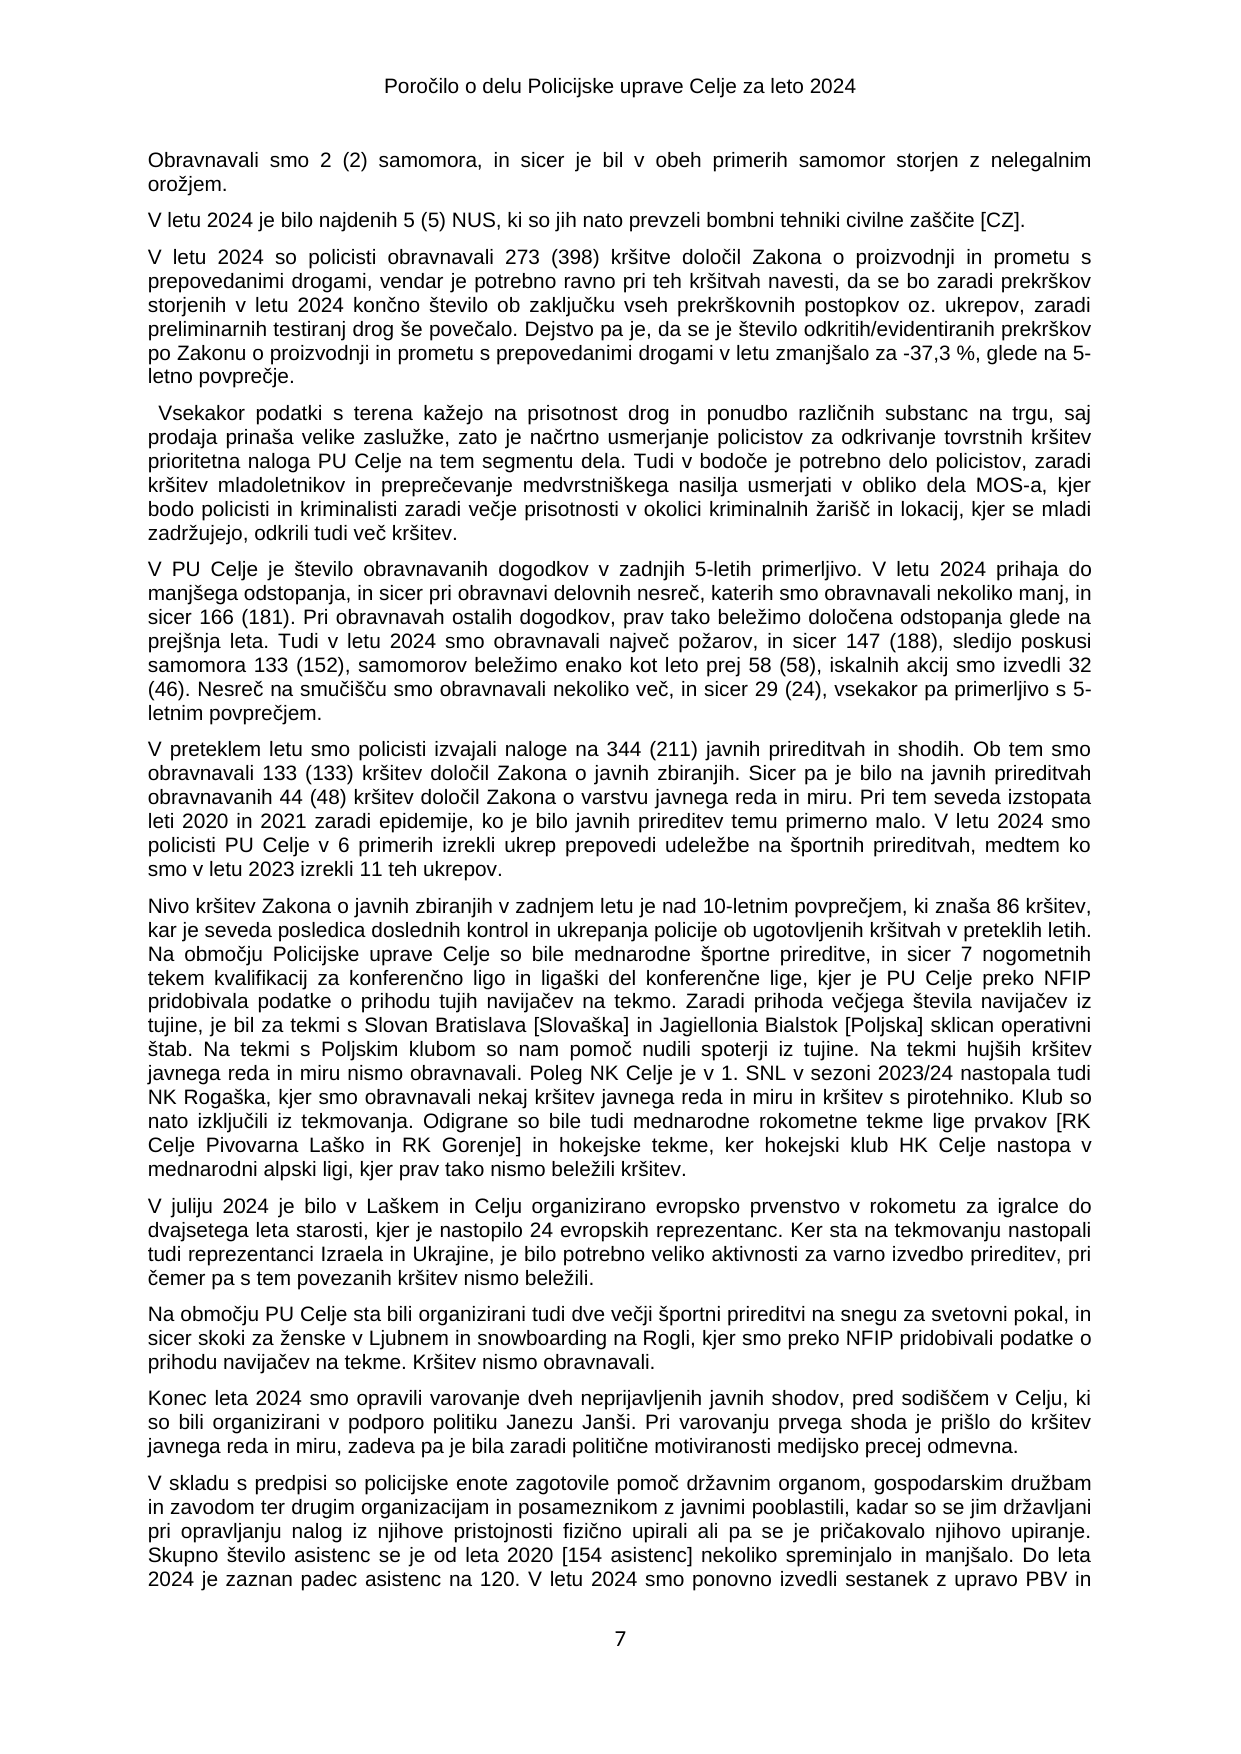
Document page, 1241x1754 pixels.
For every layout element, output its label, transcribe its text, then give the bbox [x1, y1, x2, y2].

text Vsekakor podatki s terena kažejo na prisotnost drog in ponudbo različnih substanc na trgu, saj prodaja prinaša velike zaslužke, zato je načrtno usmerjanje policistov za odkrivanje tovrstnih kršitev prioritetna naloga PU Celje na tem segmentu dela. Tudi v bodoče je potrebno delo policistov, zaradi kršitev mladoletnikov in preprečevanje medvrstniškega nasilja usmerjati v obliko dela MOS-a, kjer bodo policisti in kriminalisti zaradi večje prisotnosti v okolici kriminalnih žarišč in lokacij, kjer se mladi zadržujejo, odkrili tudi več kršitev. [148, 401, 1093, 544]
text V juliju 2024 je bilo v Laškem in Celju organizirano evropsko prvenstvo v rokometu za igralce do dvajsetega leta starosti, kjer je nastopilo 24 evropskih reprezentanc. Ker sta na tekmovanju nastopali tudi reprezentanci Izraela in Ukrajine, je bilo potrebno veliko aktivnosti za varno izvedbo prireditev, pri čemer pa s tem povezanih kršitev nismo beležili. [148, 1193, 1093, 1289]
text Konec leta 2024 smo opravili varovanje dveh neprijavljenih javnih shodov, pred sodiščem v Celju, ki so bili organizirani v podporo politiku Janezu Janši. Pri varovanju prvega shoda je prišlo do kršitev javnega reda in miru, zadeva pa je bila zaradi politične motiviranosti medijsko precej odmevna. [148, 1386, 1093, 1458]
text Obravnavali smo 2 (2) samomora, in sicer je bil v obeh primerih samomor storjen z nelegalnim orožjem. [148, 148, 1093, 196]
text V letu 2024 so policisti obravnavali 273 (398) kršitve določil Zakona o proizvodnji in prometu s prepovedanimi drogami, vendar je potrebno ravno pri teh kršitvah navesti, da se bo zaradi prekrškov storjenih v letu 2024 končno število ob zaključku vseh prekrškovnih postopkov oz. ukrepov, zaradi preliminarnih testiranj drog še povečalo. Dejstvo pa je, da se je število odkritih/evidentiranih prekrškov po Zakonu o proizvodnji in prometu s prepovedanimi drogami v letu zmanjšalo za -37,3 %, glede na 5-letno povprečje. [148, 244, 1093, 388]
text Na območju PU Celje sta bili organizirani tudi dve večji športni prireditvi na snegu za svetovni pokal, in sicer skoki za ženske v Ljubnem in snowboarding na Rogli, kjer smo preko NFIP pridobivali podatke o prihodu navijačev na tekme. Kršitev nismo obravnavali. [148, 1302, 1093, 1374]
text Nivo kršitev Zakona o javnih zbiranjih v zadnjem letu je nad 10-letnim povprečjem, ki znaša 86 kršitev, kar je seveda posledica doslednih kontrol in ukrepanja policije ob ugotovljenih kršitvah v preteklih letih. Na območju Policijske uprave Celje so bile mednarodne športne prireditve, in sicer 7 nogometnih tekem kvalifikacij za konferenčno ligo in ligaški del konferenčne lige, kjer je PU Celje preko NFIP pridobivala podatke o prihodu tujih navijačev na tekmo. Zaradi prihoda večjega števila navijačev iz tujine, je bil za tekmi s Slovan Bratislava [Slovaška] in Jagiellonia Bialstok [Poljska] sklican operativni štab. Na tekmi s Poljskim klubom so nam pomoč nudili spoterji iz tujine. Na tekmi hujših kršitev javnega reda in miru nismo obravnavali. Poleg NK Celje je v 1. SNL v sezoni 2023/24 nastopala tudi NK Rogaška, kjer smo obravnavali nekaj kršitev javnega reda in miru in kršitev s pirotehniko. Klub so nato izključili iz tekmovanja. Odigrane so bile tudi mednarodne rokometne tekme lige prvakov [RK Celje Pivovarna Laško in RK Gorenje] in hokejske tekme, ker hokejski klub HK Celje nastopa v mednarodni alpski ligi, kjer prav tako nismo beležili kršitev. [148, 893, 1093, 1181]
text V PU Celje je število obravnavanih dogodkov v zadnjih 5-letih primerljivo. V letu 2024 prihaja do manjšega odstopanja, in sicer pri obravnavi delovnih nesreč, katerih smo obravnavali nekoliko manj, in sicer 166 (181). Pri obravnavah ostalih dogodkov, prav tako beležimo določena odstopanja glede na prejšnja leta. Tudi v letu 2024 smo obravnavali največ požarov, in sicer 147 (188), sledijo poskusi samomora 133 (152), samomorov beležimo enako kot leto prej 58 (58), iskalnih akcij smo izvedli 32 (46). Nesreč na smučišču smo obravnavali nekoliko več, in sicer 29 (24), vsekakor pa primerljivo s 5-letnim povprečjem. [148, 557, 1093, 725]
text V preteklem letu smo policisti izvajali naloge na 344 (211) javnih prireditvah in shodih. Ob tem smo obravnavali 133 (133) kršitev določil Zakona o javnih zbiranjih. Sicer pa je bilo na javnih prireditvah obravnavanih 44 (48) kršitev določil Zakona o varstvu javnega reda in miru. Pri tem seveda izstopata leti 2020 in 2021 zaradi epidemije, ko je bilo javnih prireditev temu primerno malo. V letu 2024 smo policisti PU Celje v 6 primerih izrekli ukrep prepovedi udeležbe na športnih prireditvah, medtem ko smo v letu 2023 izrekli 11 teh ukrepov. [148, 737, 1093, 881]
text V letu 2024 je bilo najdenih 5 (5) NUS, ki so jih nato prevzeli bombni tehniki civilne zaščite [CZ]. [148, 208, 1093, 232]
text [148, 1471, 1093, 1590]
